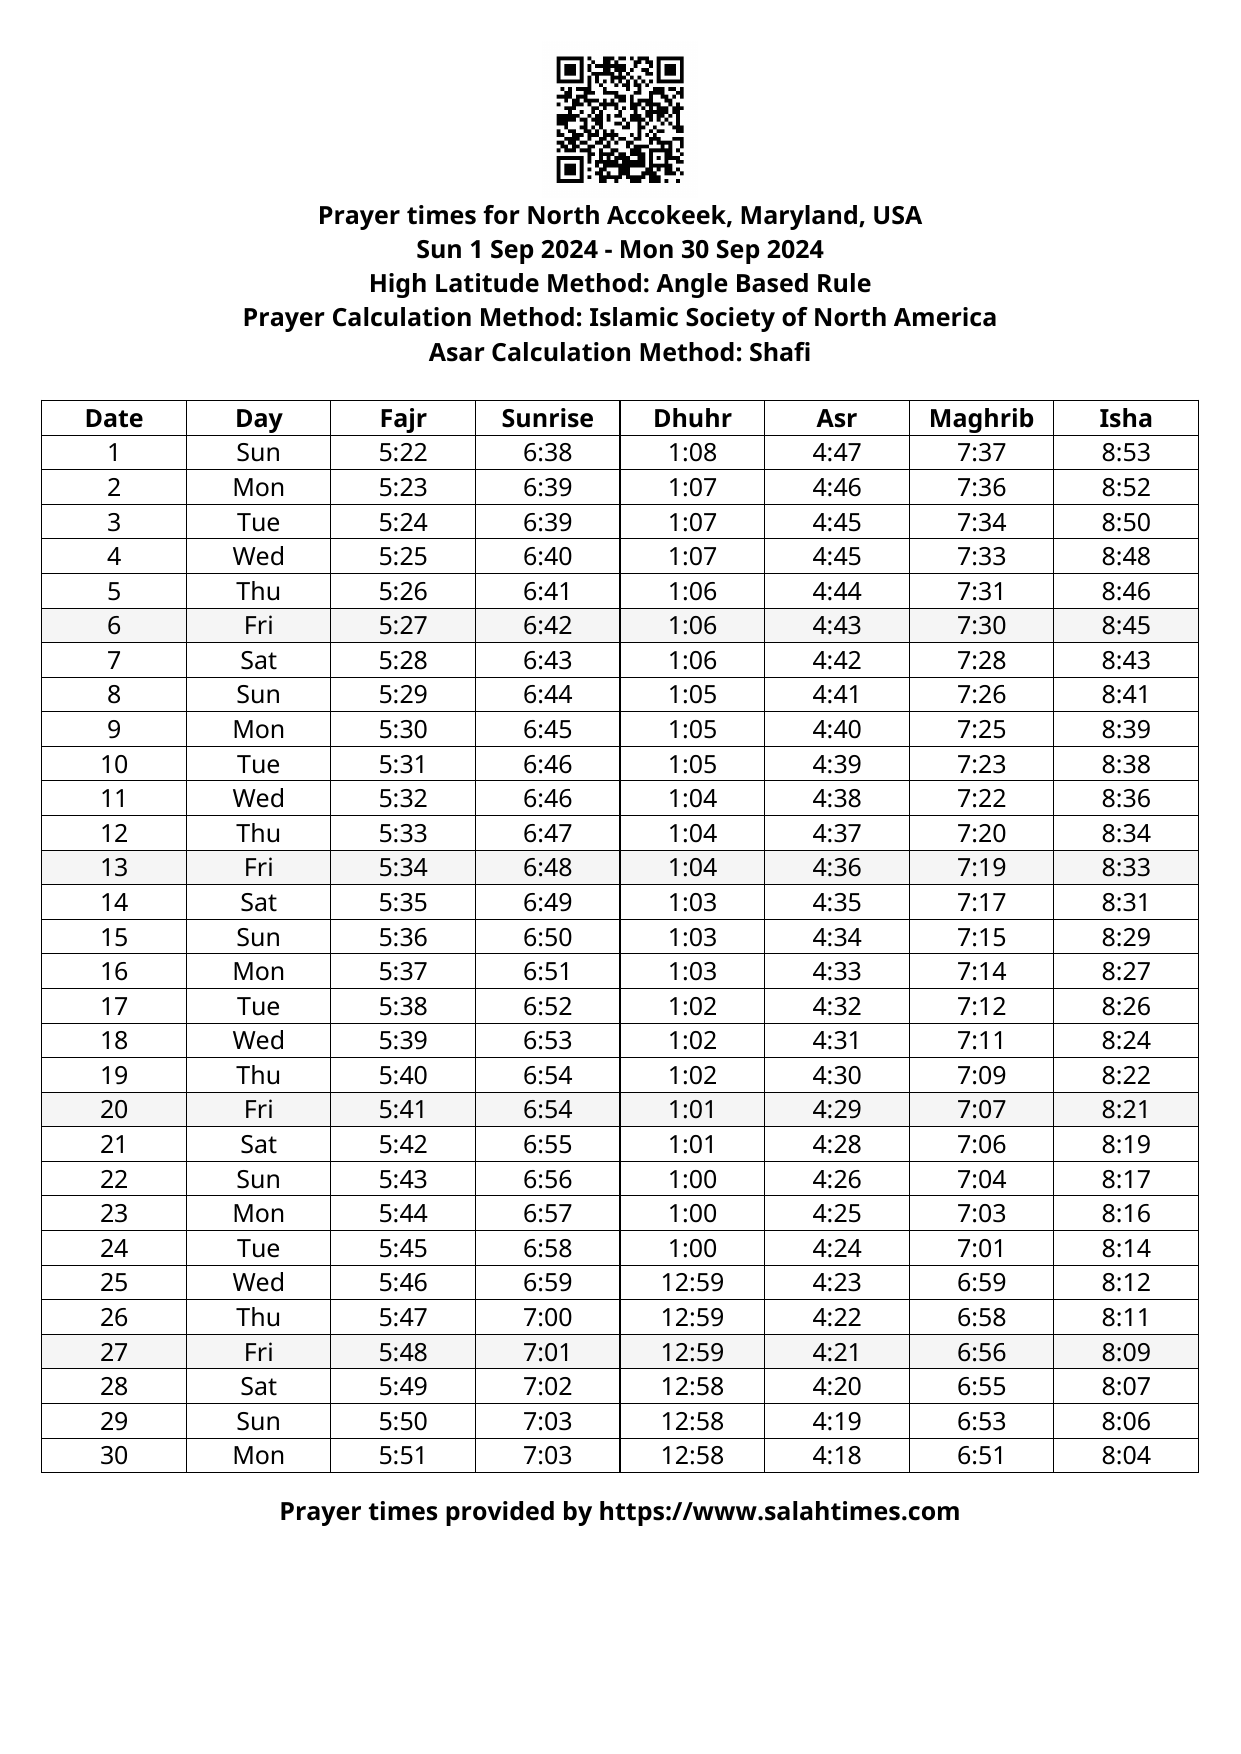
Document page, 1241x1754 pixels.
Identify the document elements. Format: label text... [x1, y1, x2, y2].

table_cell 4:46 [765, 470, 909, 504]
table_cell 7:30 [910, 609, 1053, 642]
table_cell 5:28 [331, 643, 475, 677]
table_cell 5:36 [331, 920, 475, 953]
table_cell Sun [187, 920, 330, 953]
table_cell 1:00 [621, 1196, 764, 1230]
table_cell Sun [187, 1404, 330, 1437]
table_cell 4:45 [765, 505, 909, 538]
table_header Date [42, 401, 186, 434]
table_cell 8:04 [1054, 1439, 1198, 1472]
table_cell 8:26 [1054, 989, 1198, 1022]
table_cell 5:44 [331, 1196, 475, 1230]
table_cell 6:49 [476, 885, 619, 919]
table_cell 1:02 [621, 1058, 764, 1092]
table_cell Sun [187, 1162, 330, 1195]
table_cell 4:38 [765, 781, 909, 815]
table_cell 3 [42, 505, 186, 538]
table_cell 4:21 [765, 1335, 909, 1368]
table_cell 8:12 [1054, 1266, 1198, 1299]
table_cell 4:19 [765, 1404, 909, 1437]
table_cell 28 [42, 1369, 186, 1403]
table_cell 12:59 [621, 1266, 764, 1299]
picture [542, 41, 699, 198]
table_cell 7:14 [910, 954, 1053, 988]
table_cell 7:34 [910, 505, 1053, 538]
table_cell 5:51 [331, 1439, 475, 1472]
table_cell 5:35 [331, 885, 475, 919]
table_cell 23 [42, 1196, 186, 1230]
table_cell 8:39 [1054, 712, 1198, 746]
table_cell 6:59 [476, 1266, 619, 1299]
table_cell 5:37 [331, 954, 475, 988]
table_cell 7:17 [910, 885, 1053, 919]
table_cell 6:54 [476, 1058, 619, 1092]
table_cell 7:02 [476, 1369, 619, 1403]
table_cell 8:29 [1054, 920, 1198, 953]
table_cell 15 [42, 920, 186, 953]
table_cell 11 [42, 781, 186, 815]
table_cell 6:47 [476, 816, 619, 849]
table_cell Thu [187, 1058, 330, 1092]
table_cell 8:46 [1054, 574, 1198, 607]
table_cell 6:56 [476, 1162, 619, 1195]
table_cell 6:39 [476, 470, 619, 504]
table_cell 5:49 [331, 1369, 475, 1403]
table_cell 7:01 [910, 1231, 1053, 1264]
table_cell 4:24 [765, 1231, 909, 1264]
table_cell 12:59 [621, 1335, 764, 1368]
table_cell 7:06 [910, 1127, 1053, 1161]
table_cell 5:45 [331, 1231, 475, 1264]
table_cell 1:01 [621, 1093, 764, 1126]
table_cell 4:39 [765, 747, 909, 780]
table_cell Mon [187, 712, 330, 746]
table_cell 4:40 [765, 712, 909, 746]
table_cell 5:30 [331, 712, 475, 746]
table_cell Sat [187, 885, 330, 919]
table_cell 4:26 [765, 1162, 909, 1195]
table_cell Thu [187, 816, 330, 849]
table_cell 8:36 [1054, 781, 1198, 815]
table_cell 4:18 [765, 1439, 909, 1472]
table_cell 4:28 [765, 1127, 909, 1161]
table_cell 5:23 [331, 470, 475, 504]
table_cell 6:45 [476, 712, 619, 746]
table_cell 8:45 [1054, 609, 1198, 642]
table_cell 1:07 [621, 505, 764, 538]
table_cell 1:02 [621, 989, 764, 1022]
table_cell 6 [42, 609, 186, 642]
table_cell 4:42 [765, 643, 909, 677]
table_cell 1 [42, 436, 186, 469]
table_cell 8:48 [1054, 539, 1198, 573]
text Prayer times for North Accokeek, Maryland, USA [42, 198, 1198, 232]
table_cell 1:00 [621, 1162, 764, 1195]
text Prayer times provided by https://www.salahtimes.com [42, 1494, 1198, 1528]
table_cell Fri [187, 1335, 330, 1368]
table_cell 1:06 [621, 643, 764, 677]
table_cell 8:50 [1054, 505, 1198, 538]
table_cell 6:51 [476, 954, 619, 988]
table_cell 4:30 [765, 1058, 909, 1092]
table_cell 6:41 [476, 574, 619, 607]
table_cell 6:50 [476, 920, 619, 953]
table_cell 5:50 [331, 1404, 475, 1437]
table_header Sunrise [476, 401, 619, 434]
table_cell 7:20 [910, 816, 1053, 849]
table_cell 4:31 [765, 1024, 909, 1057]
table_cell 18 [42, 1024, 186, 1057]
text Sun 1 Sep 2024 - Mon 30 Sep 2024 [42, 232, 1198, 266]
table_cell 25 [42, 1266, 186, 1299]
table_cell 1:05 [621, 712, 764, 746]
table_cell 6:58 [910, 1300, 1053, 1334]
table_cell 1:01 [621, 1127, 764, 1161]
table_cell Sat [187, 643, 330, 677]
table_cell 7:09 [910, 1058, 1053, 1092]
table_cell Fri [187, 851, 330, 884]
table_cell 5:41 [331, 1093, 475, 1126]
table_cell 8:07 [1054, 1369, 1198, 1403]
table_cell 6:43 [476, 643, 619, 677]
table_cell 8:11 [1054, 1300, 1198, 1334]
table_cell 14 [42, 885, 186, 919]
table_cell 21 [42, 1127, 186, 1161]
table_cell Thu [187, 1300, 330, 1334]
table_cell 7:28 [910, 643, 1053, 677]
table_cell Mon [187, 1196, 330, 1230]
table_cell 7:03 [910, 1196, 1053, 1230]
table_cell 1:03 [621, 920, 764, 953]
table_cell 7:01 [476, 1335, 619, 1368]
table_cell 6:55 [910, 1369, 1053, 1403]
table_cell 4:37 [765, 816, 909, 849]
table_cell 5 [42, 574, 186, 607]
table_cell 4:36 [765, 851, 909, 884]
table_cell Tue [187, 1231, 330, 1264]
table_cell 8 [42, 678, 186, 711]
table_cell Tue [187, 505, 330, 538]
table_cell 16 [42, 954, 186, 988]
table_cell 8:24 [1054, 1024, 1198, 1057]
table_cell 1:06 [621, 609, 764, 642]
table_cell 4:45 [765, 539, 909, 573]
table_cell 7 [42, 643, 186, 677]
table_cell Tue [187, 747, 330, 780]
table_cell 8:38 [1054, 747, 1198, 780]
table_cell 7:03 [476, 1404, 619, 1437]
table_cell 1:06 [621, 574, 764, 607]
table_cell Sun [187, 436, 330, 469]
table_cell 12:58 [621, 1404, 764, 1437]
table_cell Mon [187, 954, 330, 988]
table_cell 8:09 [1054, 1335, 1198, 1368]
table_cell 29 [42, 1404, 186, 1437]
table_cell 6:42 [476, 609, 619, 642]
table_header Maghrib [910, 401, 1053, 434]
table_cell 7:37 [910, 436, 1053, 469]
table_cell 4:29 [765, 1093, 909, 1126]
table_cell 1:04 [621, 816, 764, 849]
table_cell 8:34 [1054, 816, 1198, 849]
table_cell 6:44 [476, 678, 619, 711]
table_cell 7:12 [910, 989, 1053, 1022]
table_cell 4:43 [765, 609, 909, 642]
table_cell 30 [42, 1439, 186, 1472]
table_cell 4:44 [765, 574, 909, 607]
table_cell 7:19 [910, 851, 1053, 884]
table_cell 20 [42, 1093, 186, 1126]
table_cell 26 [42, 1300, 186, 1334]
table_cell 8:14 [1054, 1231, 1198, 1264]
table_cell 5:33 [331, 816, 475, 849]
table_cell 12:58 [621, 1439, 764, 1472]
table_cell 1:05 [621, 747, 764, 780]
table_cell 6:38 [476, 436, 619, 469]
table_cell 5:46 [331, 1266, 475, 1299]
table_cell 8:19 [1054, 1127, 1198, 1161]
table_cell 6:53 [476, 1024, 619, 1057]
table_cell 8:31 [1054, 885, 1198, 919]
table_cell Wed [187, 1266, 330, 1299]
table_cell 5:25 [331, 539, 475, 573]
table_cell 7:00 [476, 1300, 619, 1334]
table_cell 27 [42, 1335, 186, 1368]
table_cell 7:04 [910, 1162, 1053, 1195]
table_cell 1:03 [621, 885, 764, 919]
table_cell 13 [42, 851, 186, 884]
table_cell 1:08 [621, 436, 764, 469]
table_cell 8:17 [1054, 1162, 1198, 1195]
table_cell 7:33 [910, 539, 1053, 573]
table_cell 4:25 [765, 1196, 909, 1230]
table_cell 7:31 [910, 574, 1053, 607]
table_cell 6:55 [476, 1127, 619, 1161]
table_cell 7:22 [910, 781, 1053, 815]
table_cell 4:34 [765, 920, 909, 953]
table_cell Wed [187, 539, 330, 573]
table_header Isha [1054, 401, 1198, 434]
table_cell 6:39 [476, 505, 619, 538]
table_cell 7:07 [910, 1093, 1053, 1126]
table_cell 5:47 [331, 1300, 475, 1334]
table_cell 6:56 [910, 1335, 1053, 1368]
table_cell Wed [187, 1024, 330, 1057]
table_header Day [187, 401, 330, 434]
table_cell Mon [187, 1439, 330, 1472]
table_cell 6:54 [476, 1093, 619, 1126]
table_cell Fri [187, 609, 330, 642]
table_cell 5:32 [331, 781, 475, 815]
table_cell 4:33 [765, 954, 909, 988]
table_cell 5:38 [331, 989, 475, 1022]
table_cell 22 [42, 1162, 186, 1195]
table_cell 6:46 [476, 781, 619, 815]
table_cell 7:15 [910, 920, 1053, 953]
table_cell Sun [187, 678, 330, 711]
table_cell 6:48 [476, 851, 619, 884]
text Asar Calculation Method: Shafi [42, 334, 1198, 368]
text Prayer Calculation Method: Islamic Society of North America [42, 300, 1198, 334]
table_cell 5:43 [331, 1162, 475, 1195]
table_cell 12 [42, 816, 186, 849]
table_cell 7:23 [910, 747, 1053, 780]
table_cell 8:22 [1054, 1058, 1198, 1092]
table_cell Thu [187, 574, 330, 607]
table_cell 6:46 [476, 747, 619, 780]
table_cell 6:51 [910, 1439, 1053, 1472]
table_cell Mon [187, 470, 330, 504]
table_header Fajr [331, 401, 475, 434]
table_cell 5:31 [331, 747, 475, 780]
table_cell 7:36 [910, 470, 1053, 504]
table_cell 5:42 [331, 1127, 475, 1161]
table_cell Sat [187, 1369, 330, 1403]
table_cell 8:53 [1054, 436, 1198, 469]
table_cell 4:32 [765, 989, 909, 1022]
table_cell 1:00 [621, 1231, 764, 1264]
table_cell 19 [42, 1058, 186, 1092]
table_cell 1:07 [621, 470, 764, 504]
table_cell 6:40 [476, 539, 619, 573]
table_cell 12:59 [621, 1300, 764, 1334]
table_cell 7:26 [910, 678, 1053, 711]
table_cell 5:27 [331, 609, 475, 642]
table_cell 1:07 [621, 539, 764, 573]
table_cell 4:35 [765, 885, 909, 919]
table_cell Fri [187, 1093, 330, 1126]
table_cell 5:24 [331, 505, 475, 538]
table_cell 4 [42, 539, 186, 573]
text High Latitude Method: Angle Based Rule [42, 266, 1198, 300]
table_cell 1:04 [621, 851, 764, 884]
table_cell 6:52 [476, 989, 619, 1022]
table_cell 1:02 [621, 1024, 764, 1057]
table_cell 5:26 [331, 574, 475, 607]
table_cell 4:20 [765, 1369, 909, 1403]
table_cell 8:16 [1054, 1196, 1198, 1230]
table_cell 4:41 [765, 678, 909, 711]
table_cell Sat [187, 1127, 330, 1161]
table_cell 4:23 [765, 1266, 909, 1299]
table_cell 5:34 [331, 851, 475, 884]
table_cell 8:27 [1054, 954, 1198, 988]
table_cell 17 [42, 989, 186, 1022]
table_cell 8:43 [1054, 643, 1198, 677]
table_cell 1:03 [621, 954, 764, 988]
table_cell 6:59 [910, 1266, 1053, 1299]
table_cell 8:21 [1054, 1093, 1198, 1126]
table_cell 1:04 [621, 781, 764, 815]
table_cell 4:22 [765, 1300, 909, 1334]
table_cell 5:22 [331, 436, 475, 469]
table_cell 1:05 [621, 678, 764, 711]
table_cell 24 [42, 1231, 186, 1264]
table_cell 10 [42, 747, 186, 780]
table_cell 4:47 [765, 436, 909, 469]
table_cell Tue [187, 989, 330, 1022]
table_cell 7:11 [910, 1024, 1053, 1057]
table_cell 5:48 [331, 1335, 475, 1368]
table_cell 7:25 [910, 712, 1053, 746]
table_header Asr [765, 401, 909, 434]
table_cell 5:40 [331, 1058, 475, 1092]
table_cell 8:52 [1054, 470, 1198, 504]
table_cell 8:06 [1054, 1404, 1198, 1437]
table_cell 9 [42, 712, 186, 746]
table_header Dhuhr [621, 401, 764, 434]
table_cell 12:58 [621, 1369, 764, 1403]
table_cell 7:03 [476, 1439, 619, 1472]
table_cell 8:33 [1054, 851, 1198, 884]
table_cell Wed [187, 781, 330, 815]
table_cell 5:29 [331, 678, 475, 711]
table_cell 5:39 [331, 1024, 475, 1057]
table_cell 6:57 [476, 1196, 619, 1230]
table_cell 8:41 [1054, 678, 1198, 711]
table_cell 6:53 [910, 1404, 1053, 1437]
table_cell 2 [42, 470, 186, 504]
table_cell 6:58 [476, 1231, 619, 1264]
